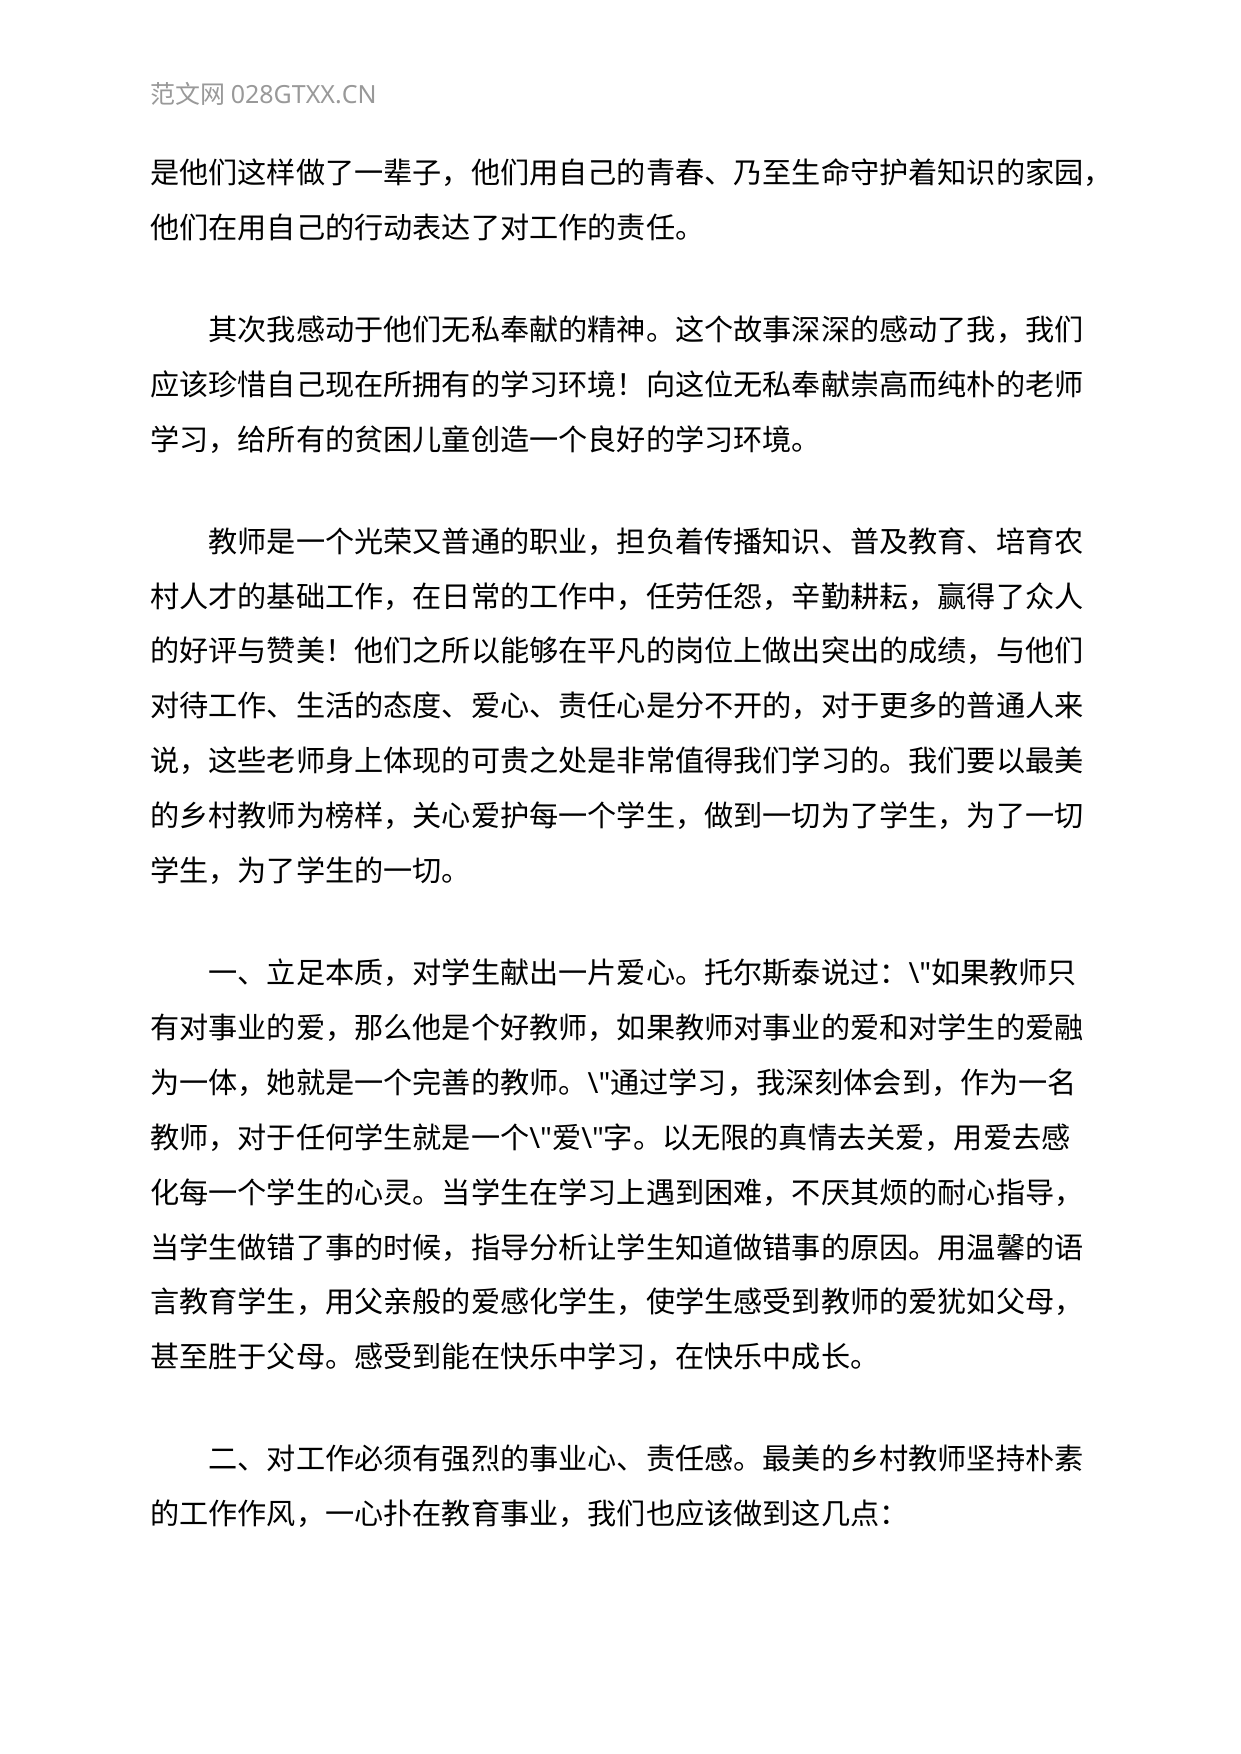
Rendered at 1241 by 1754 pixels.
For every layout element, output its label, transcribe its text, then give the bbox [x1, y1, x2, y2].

text 一、立足本质，对学生献出一片爱心。托尔斯泰说过：\"如果教师只有对事业的爱，那么他是个好教师，如果教师对事业的爱和对学生的爱融为一体，她就是一个完善的教师。\"通过学习，我深刻体会到，作为一名教师，对于任何学生就是一个\"爱\"字。以无限的真情去关爱，用爱去感化每一个学生的心灵。当学生在学习上遇到困难，不厌其烦的耐心指导，当学生做错了事的时候，指导分析让学生知道做错事的原因。用温馨的语言教育学生，用父亲般的爱感化学生，使学生感受到教师的爱犹如父母，甚至胜于父母。感受到能在快乐中学习，在快乐中成长。 [150, 949, 1090, 1376]
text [150, 150, 1090, 247]
text 教师是一个光荣又普通的职业，担负着传播知识、普及教育、培育农村人才的基础工作，在日常的工作中，任劳任怨，辛勤耕耘，赢得了众人的好评与赞美！他们之所以能够在平凡的岗位上做出突出的成绩，与他们对待工作、生活的态度、爱心、责任心是分不开的，对于更多的普通人来说，这些老师身上体现的可贵之处是非常值得我们学习的。我们要以最美的乡村教师为榜样，关心爱护每一个学生，做到一切为了学生，为了一切学生，为了学生的一切。 [150, 518, 1090, 890]
text 其次我感动于他们无私奉献的精神。这个故事深深的感动了我，我们应该珍惜自己现在所拥有的学习环境！向这位无私奉献崇高而纯朴的老师学习，给所有的贫困儿童创造一个良好的学习环境。 [150, 307, 1090, 459]
text 二、对工作必须有强烈的事业心、责任感。最美的乡村教师坚持朴素的工作作风，一心扑在教育事业，我们也应该做到这几点： [150, 1436, 1090, 1533]
